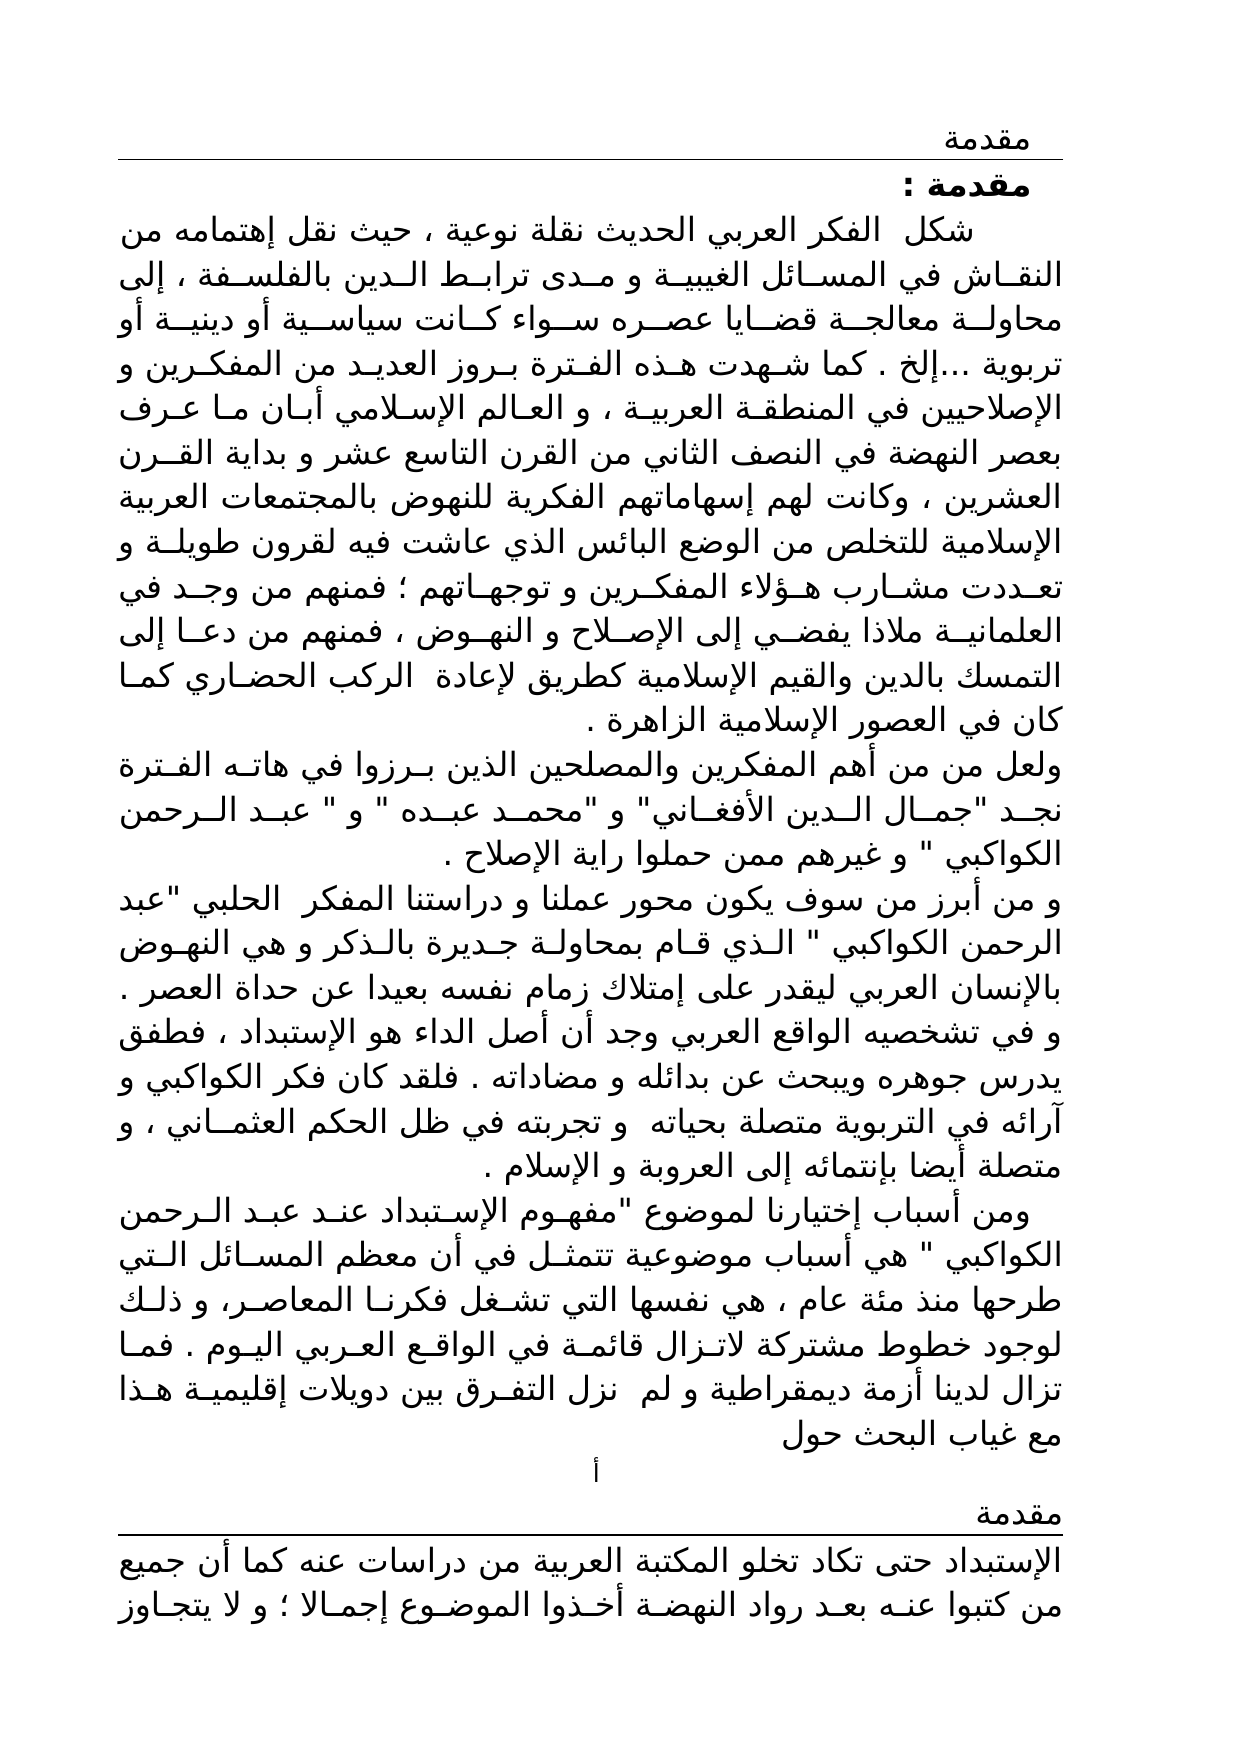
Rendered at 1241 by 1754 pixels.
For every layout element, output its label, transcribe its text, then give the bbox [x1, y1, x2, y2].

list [118, 1541, 1063, 1625]
text مقدمة : [118, 166, 1063, 205]
text ومن أسباب إختيارنا لموضوع "مفهوم الإستبداد عند عبد الرحمن الكواكبي " هي أسباب موضوعية تتمثل في أن معظم المسائل التي طرحها منذ مئة عام ، هي نفسها التي تشغل فكرنا المعاصر، و ذلك لوجود خطوط مشتركة لاتزال قائمة في الواقع العربي اليوم . فما تزال لدينا أزمة ديمقراطية و لم نزل التفرق بين دويلات إقليمية هذا مع غياب البحث حول [118, 1191, 1063, 1453]
text مقدمة [118, 118, 1063, 159]
text ولعل من من أهم المفكرين والمصلحين الذين برزوا في هاته الفترة نجد "جمال الدين الأفغاني" و "محمد عبده " و " عبد الرحمن الكواكبي " و غيرهم ممن حملوا راية الإصلاح . [118, 745, 1063, 873]
text أ [118, 1459, 1063, 1488]
list مقدمة [118, 1494, 1063, 1534]
text و من أبرز من سوف يكون محور عملنا و دراستنا المفكر الحلبي "عبد الرحمن الكواكبي " الذي قام بمحاولة جديرة بالذكر و هي النهوض بالإنسان العربي ليقدر على إمتلاك زمام نفسه بعيدا عن حداة العصر . و في تشخصيه الواقع العربي وجد أن أصل الداء هو الإستبداد ، فطفق يدرس جوهره ويبحث عن بدائله و مضاداته . فلقد كان فكر الكواكبي و آرائه في التربوية متصلة بحياته و تجربته في ظل الحكم العثماني ، و متصلة أيضا بإنتمائه إلى العروبة و الإسلام . [118, 879, 1063, 1186]
text شكل الفكر العربي الحديث نقلة نوعية ، حيث نقل إهتمامه من النقاش في المسائل الغيبية و مدى ترابط الدين بالفلسفة ، إلى محاولة معالجة قضايا عصره سواء كانت سياسية أو دينية أو تربوية ...إلخ . كما شهدت هذه الفترة بروز العديد من المفكرين و الإصلاحيين في المنطقة العربية ، و العالم الإسلامي أبان ما عرف بعصر النهضة في النصف الثاني من القرن التاسع عشر و بداية القرن العشرين ، وكانت لهم إسهاماتهم الفكرية للنهوض بالمجتمعات العربية الإسلامية للتخلص من الوضع البائس الذي عاشت فيه لقرون طويلة و تعددت مشارب هؤلاء المفكرين و توجهاتهم ؛ فمنهم من وجد في العلمانية ملاذا يفضي إلى الإصلاح و النهوض ، فمنهم من دعا إلى التمسك بالدين والقيم الإسلامية كطريق لإعادة الركب الحضاري كما كان في العصور الإسلامية الزاهرة . [118, 210, 1063, 740]
